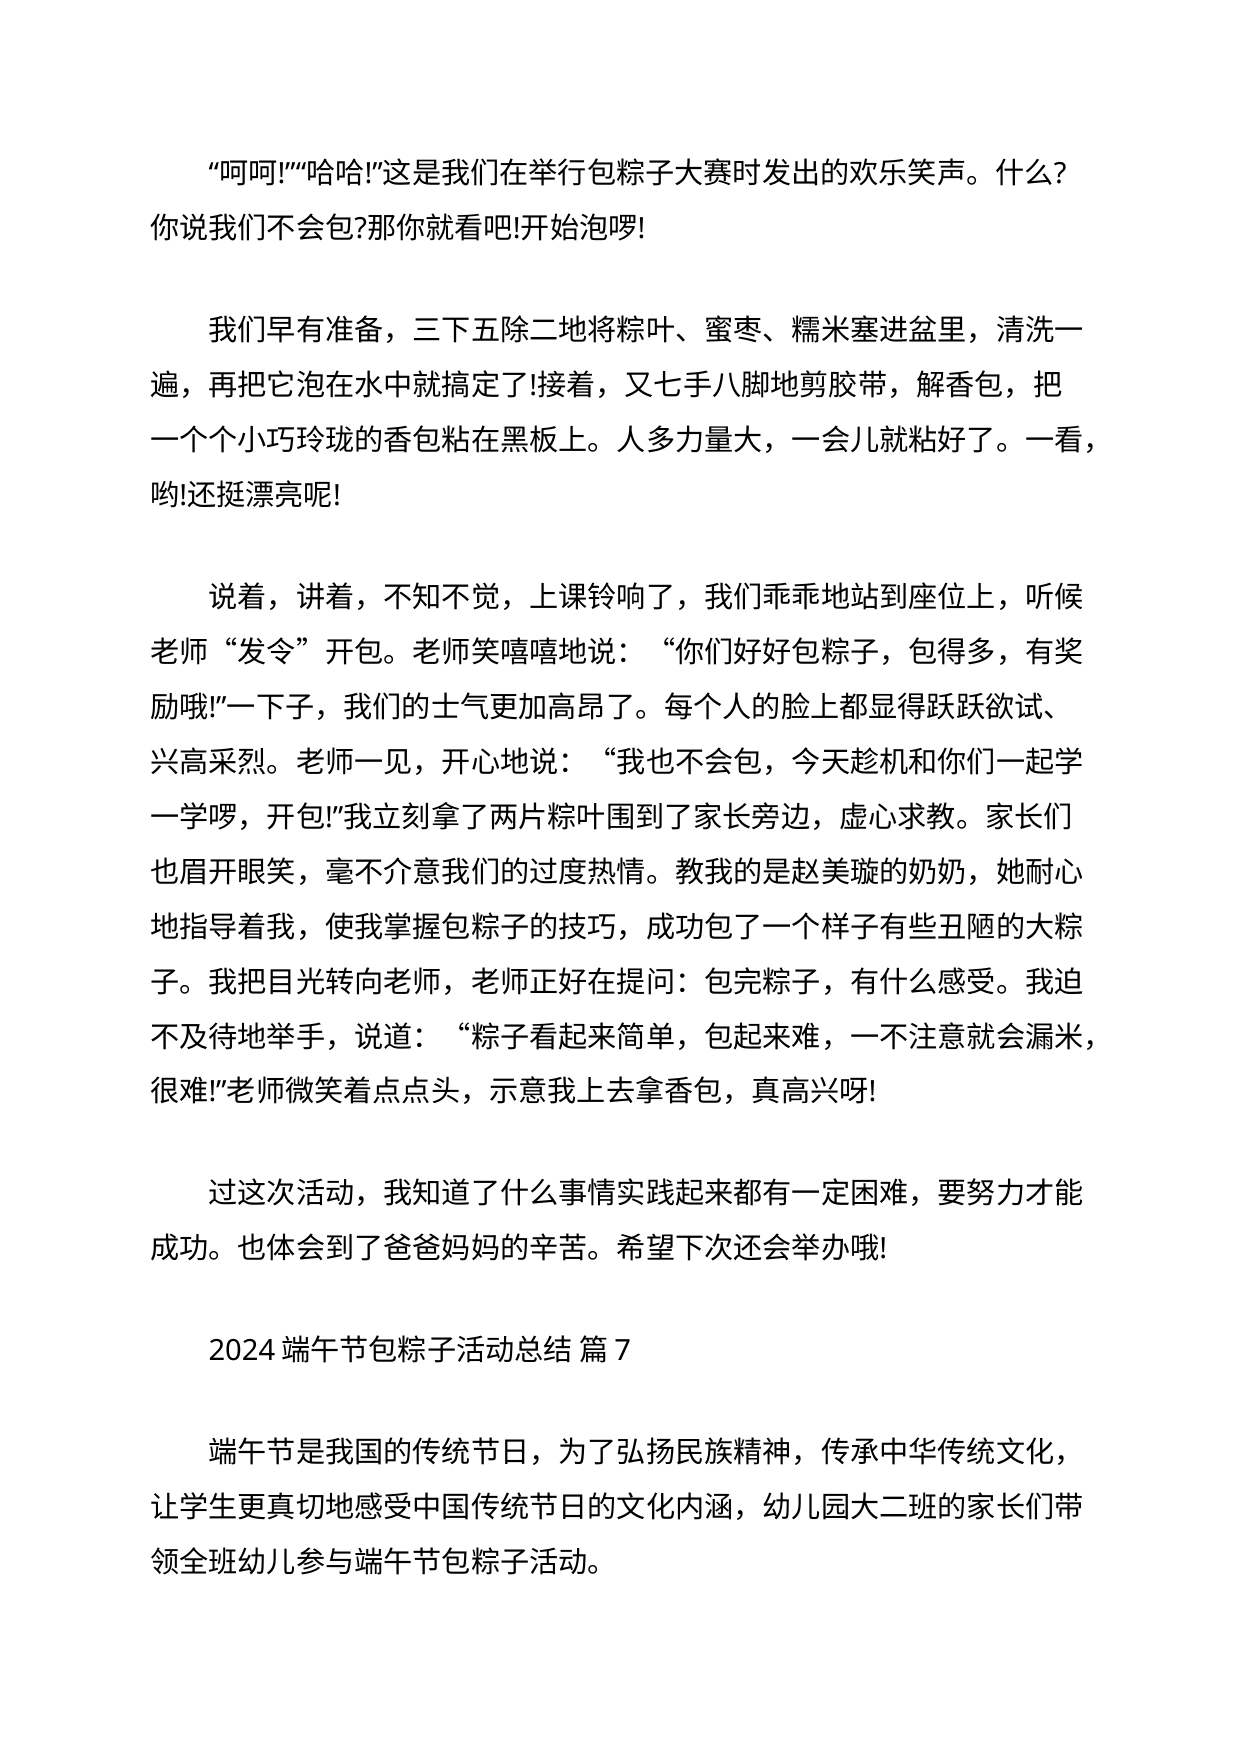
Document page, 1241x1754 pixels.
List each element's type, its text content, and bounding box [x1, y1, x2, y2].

text 说着，讲着，不知不觉，上课铃响了，我们乖乖地站到座位上，听候老师“发令”开包。老师笑嘻嘻地说：“你们好好包粽子，包得多，有奖励哦!”一下子，我们的士气更加高昂了。每个人的脸上都显得跃跃欲试、兴高采烈。老师一见，开心地说：“我也不会包，今天趁机和你们一起学一学啰，开包!”我立刻拿了两片粽叶围到了家长旁边，虚心求教。家长们也眉开眼笑，毫不介意我们的过度热情。教我的是赵美璇的奶奶，她耐心地指导着我，使我掌握包粽子的技巧，成功包了一个样子有些丑陋的大粽子。我把目光转向老师，老师正好在提问：包完粽子，有什么感受。我迫不及待地举手，说道：“粽子看起来简单，包起来难，一不注意就会漏米，很难!”老师微笑着点点头，示意我上去拿香包，真高兴呀! [150, 574, 1090, 1110]
text 2024端午节包粽子活动总结 篇7 [150, 1327, 1090, 1369]
text 我们早有准备，三下五除二地将粽叶、蜜枣、糯米塞进盆里，清洗一遍，再把它泡在水中就搞定了!接着，又七手八脚地剪胶带，解香包，把一个个小巧玲珑的香包粘在黑板上。人多力量大，一会儿就粘好了。一看，哟!还挺漂亮呢! [150, 307, 1090, 514]
text 过这次活动，我知道了什么事情实践起来都有一定困难，要努力才能成功。也体会到了爸爸妈妈的辛苦。希望下次还会举办哦! [150, 1170, 1090, 1267]
text 端午节是我国的传统节日，为了弘扬民族精神，传承中华传统文化，让学生更真切地感受中国传统节日的文化内涵，幼儿园大二班的家长们带领全班幼儿参与端午节包粽子活动。 [150, 1429, 1090, 1581]
text “呵呵!”“哈哈!”这是我们在举行包粽子大赛时发出的欢乐笑声。什么?你说我们不会包?那你就看吧!开始泡啰! [150, 150, 1090, 247]
